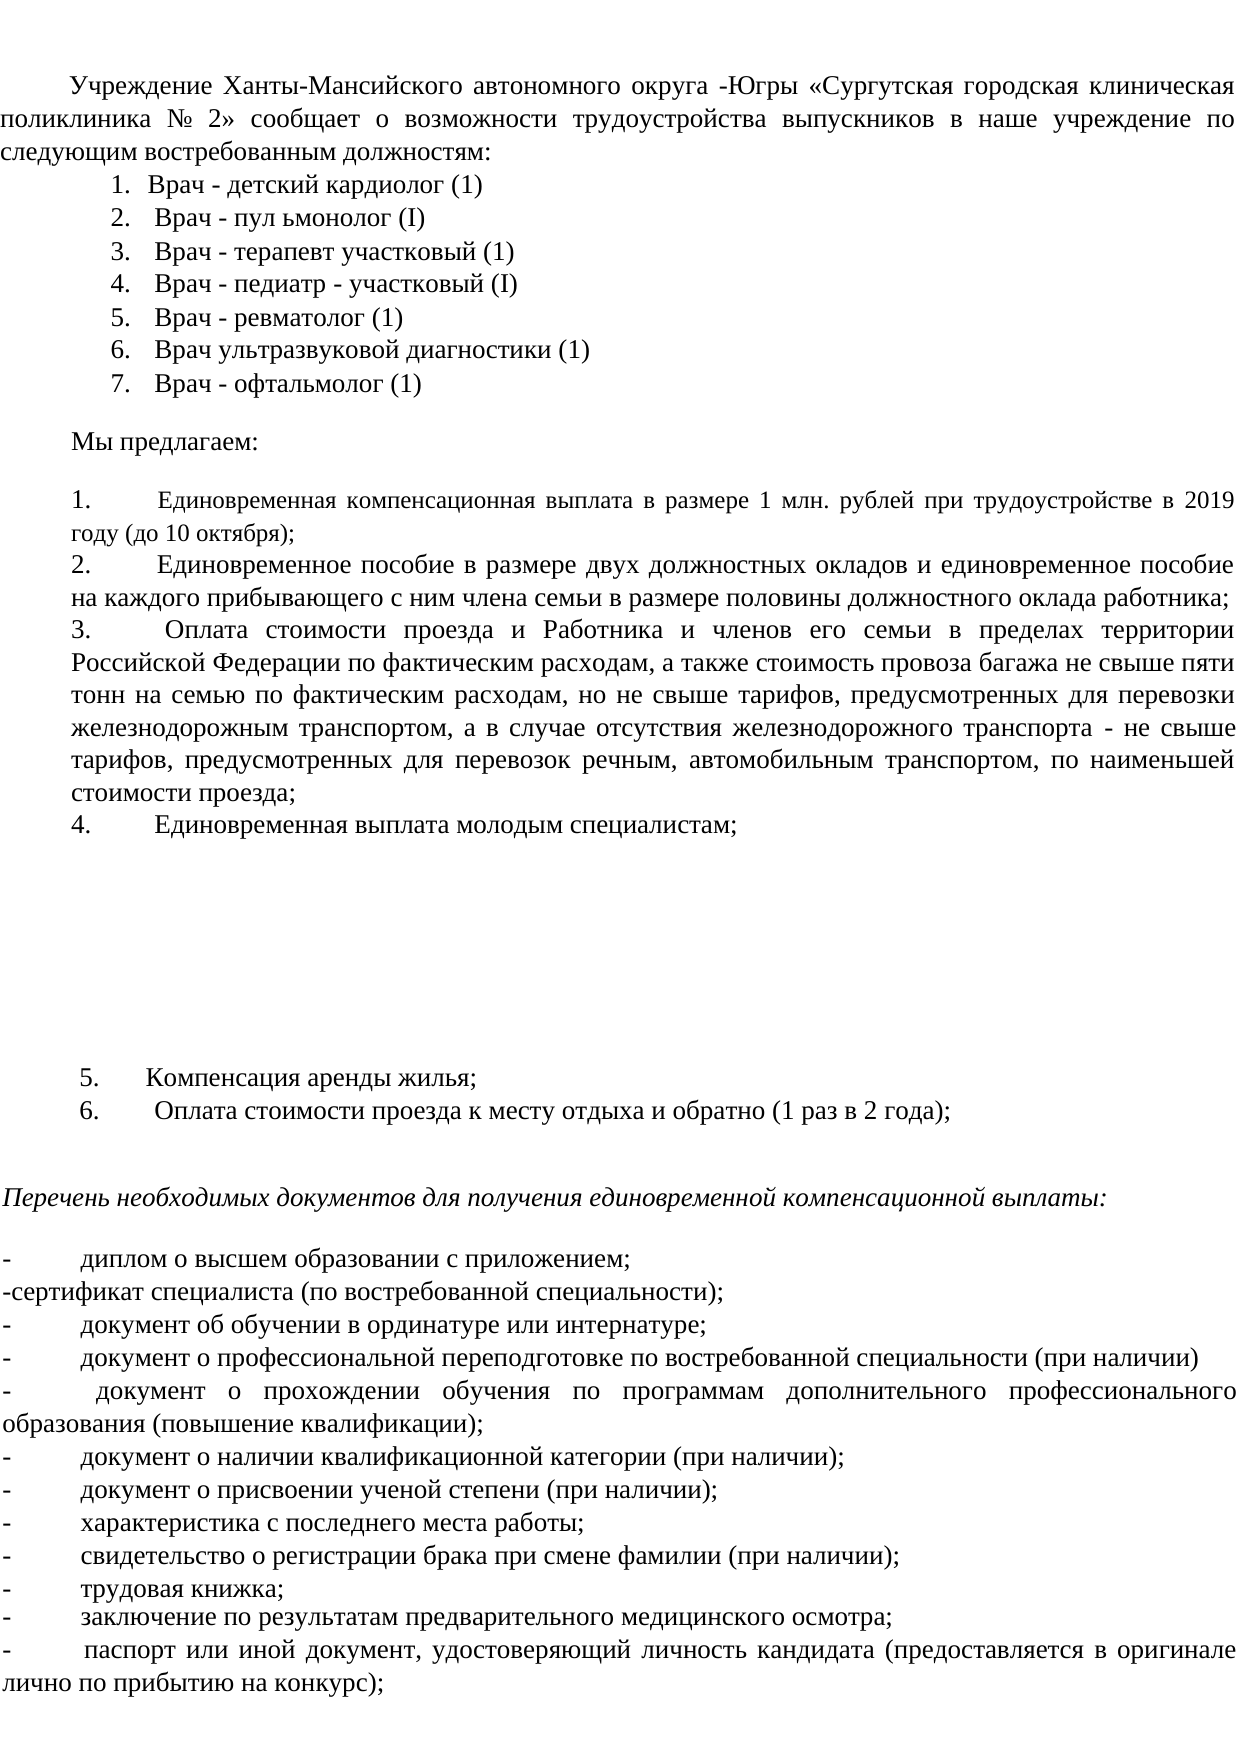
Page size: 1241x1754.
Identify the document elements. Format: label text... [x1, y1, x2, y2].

list паспорт или иной документ, удостоверяющий личность кандидата (предоставляется в оригинале лично по прибытию на конкурс); [2, 1631, 1238, 1698]
list документ о профессиональной переподготовке по востребованной специальности (при наличии) [2, 1340, 1238, 1373]
text Перечень необходимых документов для получения единовременной компенсационной выплаты: [2, 1179, 1238, 1214]
list характеристика с последнего места работы; [2, 1505, 1240, 1538]
list Врач - ревматолог (1) [110, 299, 1240, 333]
list Оплата стоимости проезда к месту отдыха и обратно (1 раз в 2 года); [79, 1093, 1238, 1126]
list Врач - педиатр - участковый (I) [110, 267, 1240, 299]
list Единовременное пособие в размере двух должностных окладов и единовременное пособие на каждого прибывающего с ним члена семьи в размере половины должностного оклада работника; [71, 548, 1236, 613]
list Компенсация аренды жилья; [79, 885, 1240, 1093]
list документ о наличии квалификационной категории (при наличии); [2, 1439, 1240, 1472]
list Единовременная выплата молодым специалистам; [71, 808, 1240, 840]
text Учреждение Ханты-Мансийского автономного округа -Югры «Сургутская городская клиническая поликлиника № 2» сообщает о возможности трудоустройства выпускников в наше учреждение по следующим востребованным должностям: [0, 68, 1236, 167]
list Врач - пул ьмонолог (I) [110, 201, 1240, 233]
text Мы предлагаем: [71, 428, 1240, 456]
list Оплата стоимости проезда и Работника и членов его семьи в пределах территории Российской Федерации по фактическим расходам, а также стоимость провоза багажа не свыше пяти тонн на семью по фактическим расходам, но не свыше тарифов, предусмотренных для перевозки железнодорожным транспортом, а в случае отсутствия железнодорожного транспорта - не свыше тарифов, предусмотренных для перевозок речным, автомобильным транспортом, по наименьшей стоимости проезда; [71, 613, 1236, 808]
list трудовая книжка; [2, 1571, 1240, 1604]
list Врач - терапевт участковый (1) [110, 233, 1240, 267]
list заключение по результатам предварительного медицинского осмотра; [2, 1604, 1240, 1631]
list диплом о высшем образовании с приложением; [2, 1241, 1240, 1274]
list Врач - детский кардиолог (1) [110, 167, 1240, 201]
list документ об обучении в ординатуре или интернатуре; [2, 1307, 1240, 1340]
text -сертификат специалиста (по востребованной специальности); [2, 1274, 1240, 1307]
list Единовременная компенсационная выплата в размере 1 млн. рублей при трудоустройстве в 2019 году (до 10 октября); [71, 483, 1236, 548]
list документ о прохождении обучения по программам дополнительного профессионального образования (повышение квалификации); [2, 1373, 1238, 1439]
list документ о присвоении ученой степени (при наличии); [2, 1472, 1240, 1505]
list Врач ультразвуковой диагностики (1) [110, 333, 1240, 366]
list свидетельство о регистрации брака при смене фамилии (при наличии); [2, 1538, 1240, 1571]
list Врач - офтальмолог (1) [110, 366, 1240, 399]
